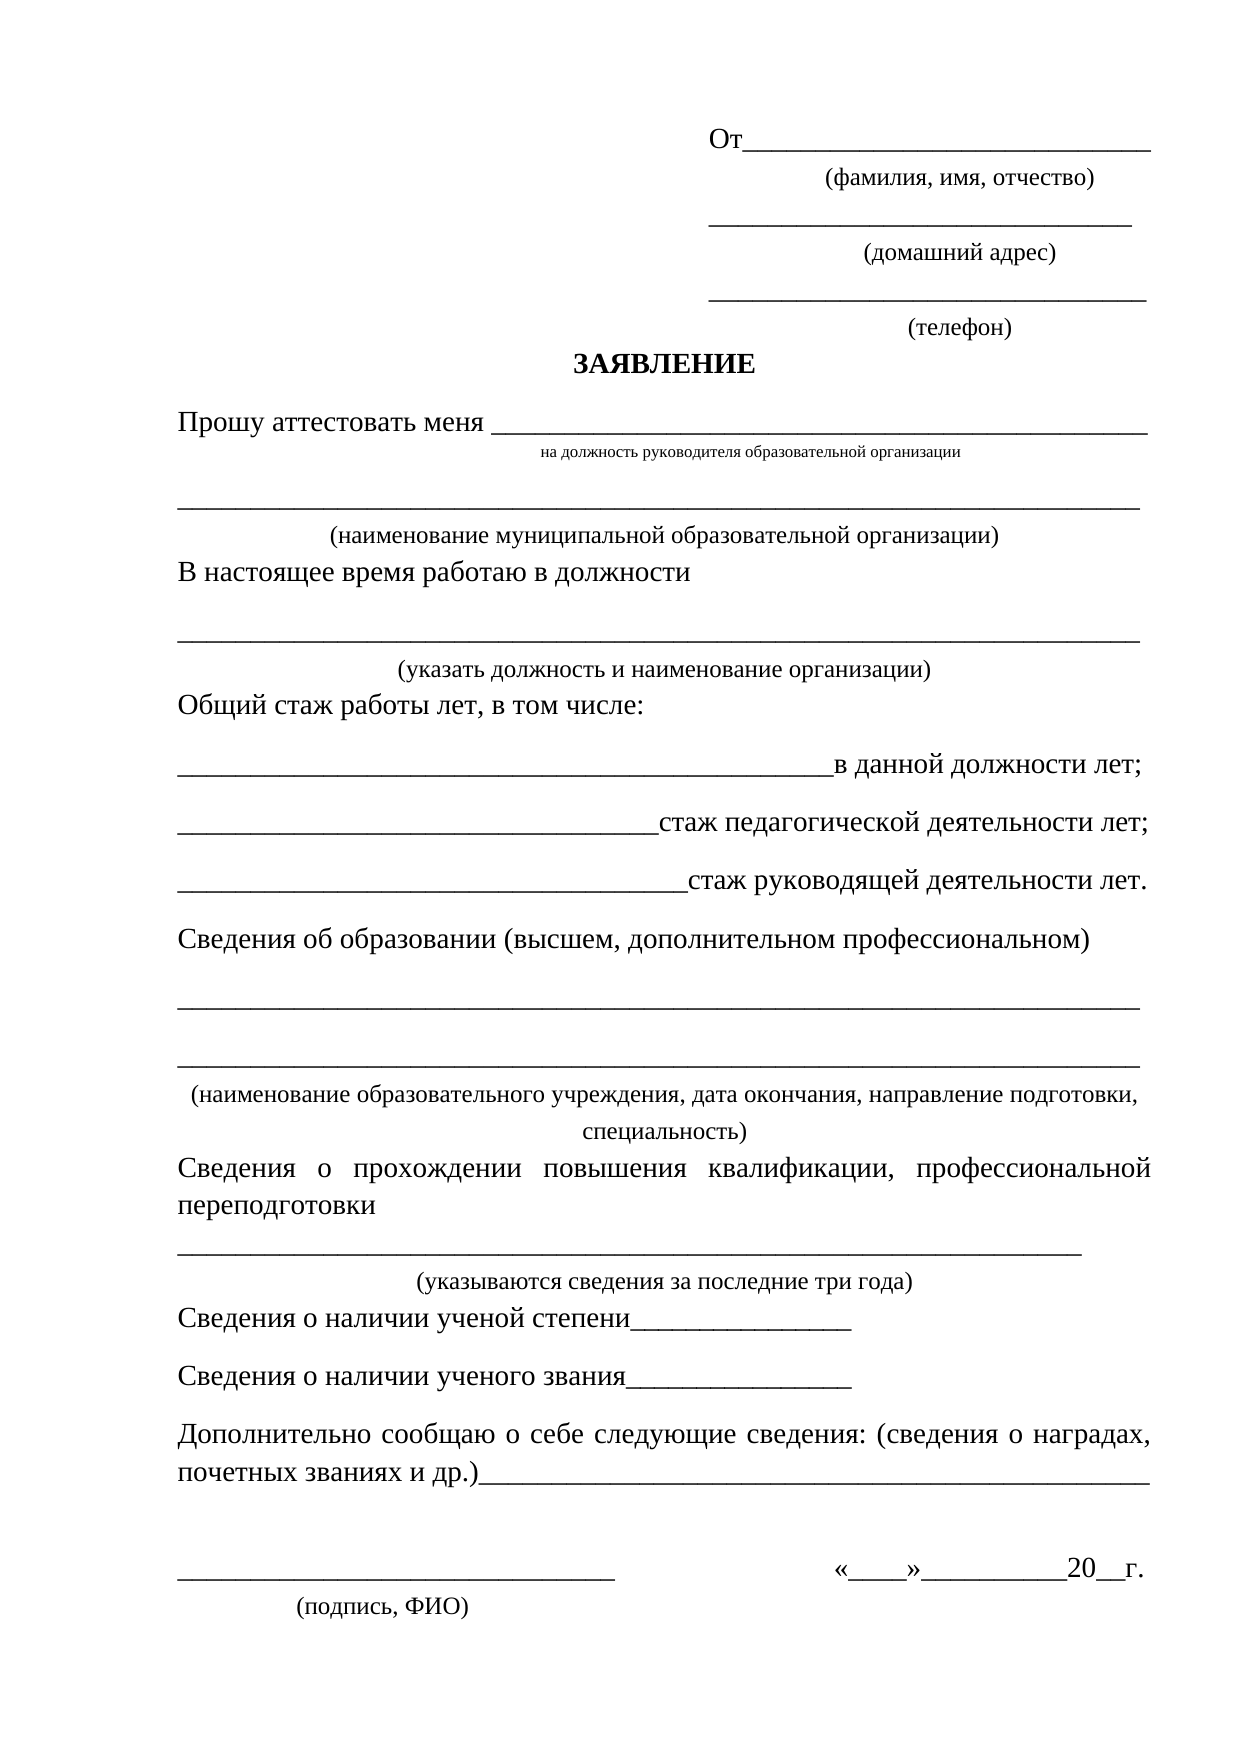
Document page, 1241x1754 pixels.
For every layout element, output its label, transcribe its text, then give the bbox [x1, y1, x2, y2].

text (фамилия, имя, отчество) [177, 156, 1152, 193]
text на должность руководителя образовательной организации [177, 439, 1152, 476]
text Сведения о наличии ученой степени [177, 1297, 1152, 1335]
text __________________________________________________________________ [177, 1035, 1152, 1072]
text Сведения о прохождении повышения квалификации, профессиональной переподготовки ______________________________________________________________ [177, 1147, 1152, 1260]
text Прошу аттестовать меня _____________________________________________ [177, 401, 1152, 439]
text Дополнительно сообщаю о себе следующие сведения: (сведения о наградах, почетных званиях и др.)______________________________________________ [177, 1414, 1152, 1489]
text ______________________________ [177, 268, 1152, 306]
text _________________________________стаж педагогической деятельности лет; [177, 801, 1152, 839]
text ___________________________________стаж руководящей деятельности лет. [177, 860, 1152, 897]
text (указываются сведения за последние три года) [177, 1260, 1152, 1297]
text (наименование муниципальной образовательной организации) [177, 514, 1152, 551]
text __________________________________________________________________ [177, 476, 1152, 514]
text В настоящее время работаю в должности [177, 551, 1152, 589]
text (телефон) [177, 306, 1152, 343]
text Общий стаж работы лет, в том числе: [177, 685, 1152, 722]
text ______________________________ «____»__________20__г. [177, 1547, 1152, 1585]
text Сведения о наличии ученого звания [177, 1356, 1152, 1393]
text (домашний адрес) [177, 231, 1152, 268]
text (указать должность и наименование организации) [177, 647, 1152, 685]
text (подпись, ФИО) [177, 1585, 1152, 1622]
text ЗАЯВЛЕНИЕ [177, 343, 1152, 381]
text _____________________________________________в данной должности лет; [177, 743, 1152, 781]
text От____________________________ [177, 118, 1152, 156]
text (наименование образовательного учреждения, дата окончания, направление подготовки, специальность) [177, 1072, 1152, 1147]
text __________________________________________________________________ [177, 610, 1152, 647]
text __________________________________________________________________ [177, 976, 1152, 1014]
text _____________________________ [177, 193, 1152, 231]
text Сведения об образовании (высшем, дополнительном профессиональном) [177, 918, 1152, 956]
